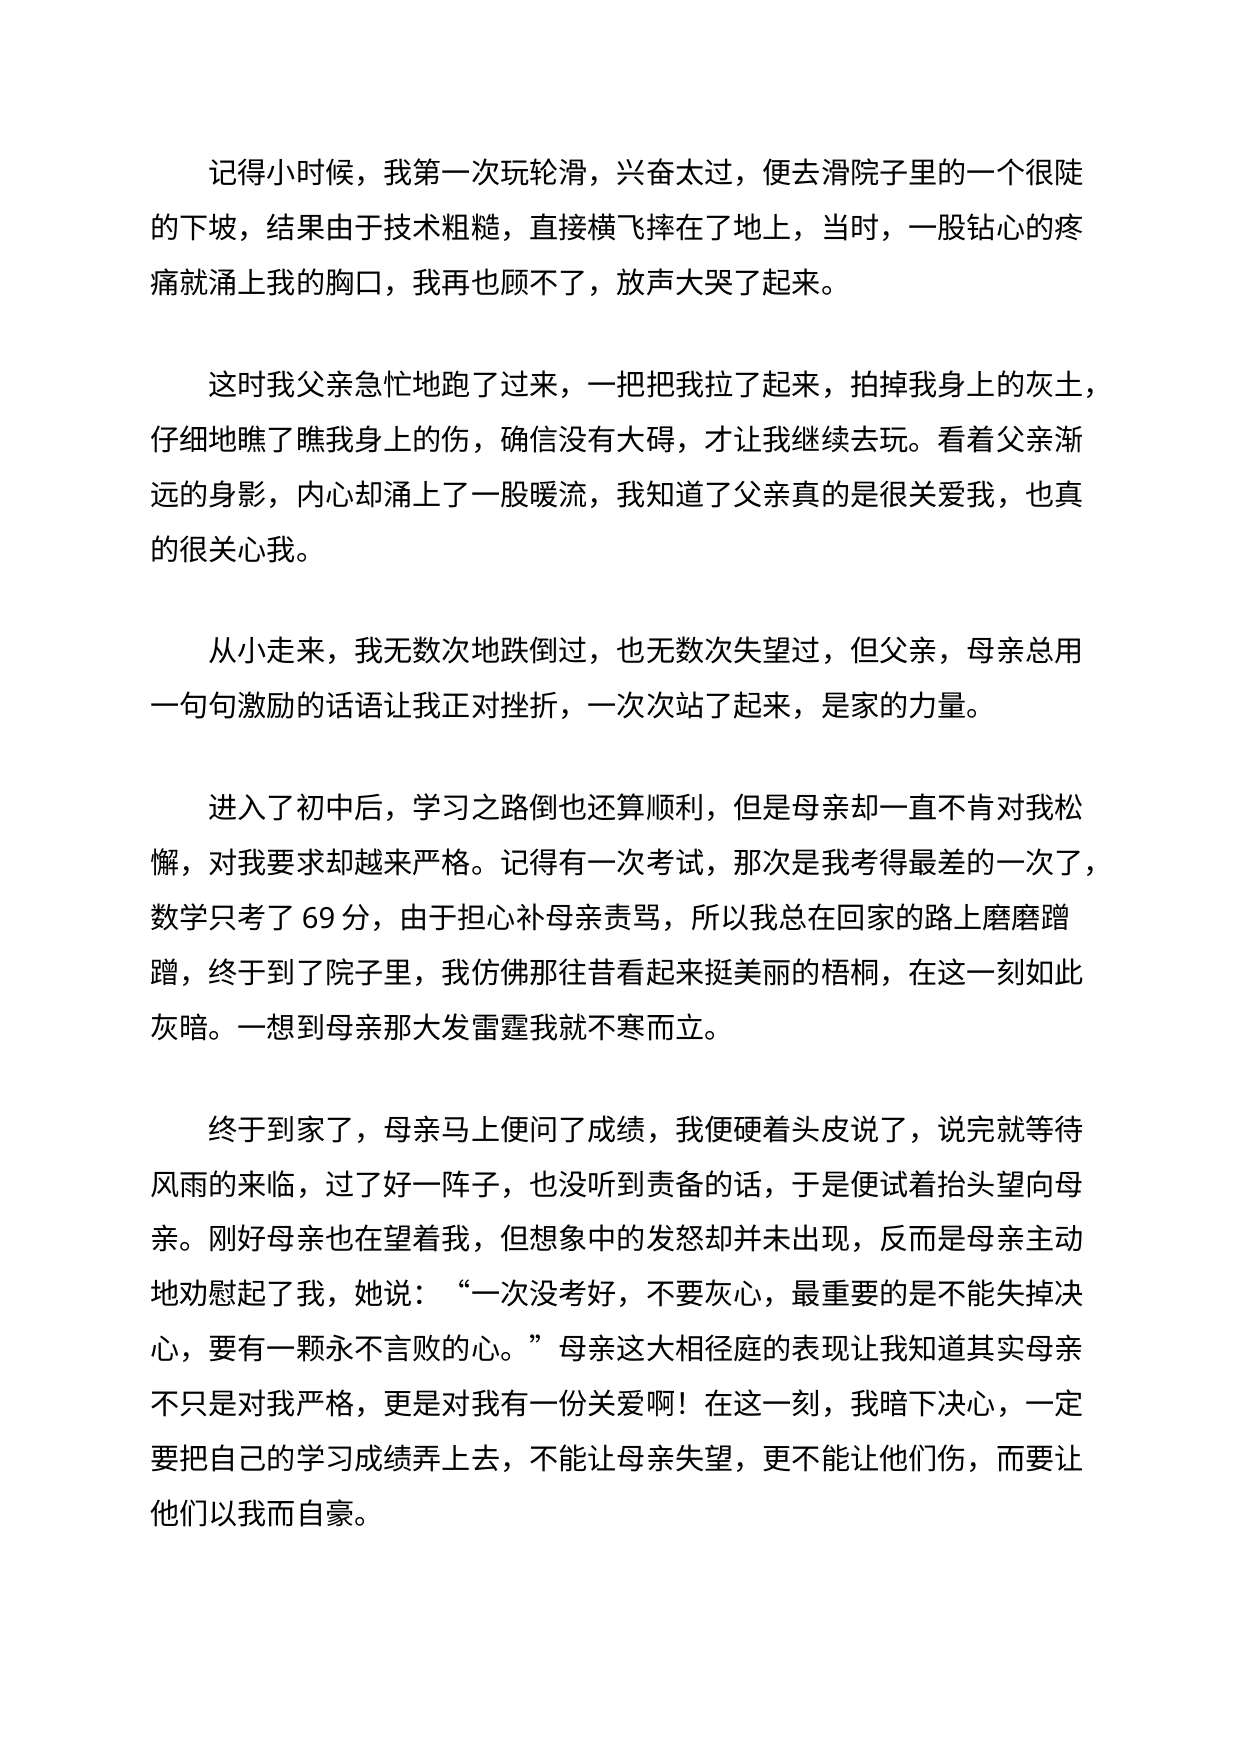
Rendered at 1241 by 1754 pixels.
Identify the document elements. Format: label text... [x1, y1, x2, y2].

text 记得小时候，我第一次玩轮滑，兴奋太过，便去滑院子里的一个很陡的下坡，结果由于技术粗糙，直接横飞摔在了地上，当时，一股钻心的疼痛就涌上我的胸口，我再也顾不了，放声大哭了起来。 [150, 150, 1090, 302]
text 这时我父亲急忙地跑了过来，一把把我拉了起来，拍掉我身上的灰土，仔细地瞧了瞧我身上的伤，确信没有大碍，才让我继续去玩。看着父亲渐远的身影，内心却涌上了一股暖流，我知道了父亲真的是很关爱我，也真的很关心我。 [150, 362, 1090, 568]
text 终于到家了，母亲马上便问了成绩，我便硬着头皮说了，说完就等待风雨的来临，过了好一阵子，也没听到责备的话，于是便试着抬头望向母亲。刚好母亲也在望着我，但想象中的发怒却并未出现，反而是母亲主动地劝慰起了我，她说：“一次没考好，不要灰心，最重要的是不能失掉决心，要有一颗永不言败的心。”母亲这大相径庭的表现让我知道其实母亲不只是对我严格，更是对我有一份关爱啊！在这一刻，我暗下决心，一定要把自己的学习成绩弄上去，不能让母亲失望，更不能让他们伤，而要让他们以我而自豪。 [150, 1106, 1090, 1533]
text 从小走来，我无数次地跌倒过，也无数次失望过，但父亲，母亲总用一句句激励的话语让我正对挫折，一次次站了起来，是家的力量。 [150, 628, 1090, 725]
text 进入了初中后，学习之路倒也还算顺利，但是母亲却一直不肯对我松懈，对我要求却越来严格。记得有一次考试，那次是我考得最差的一次了，数学只考了69分，由于担心补母亲责骂，所以我总在回家的路上磨磨蹭蹭，终于到了院子里，我仿佛那往昔看起来挺美丽的梧桐，在这一刻如此灰暗。一想到母亲那大发雷霆我就不寒而立。 [150, 785, 1090, 1047]
